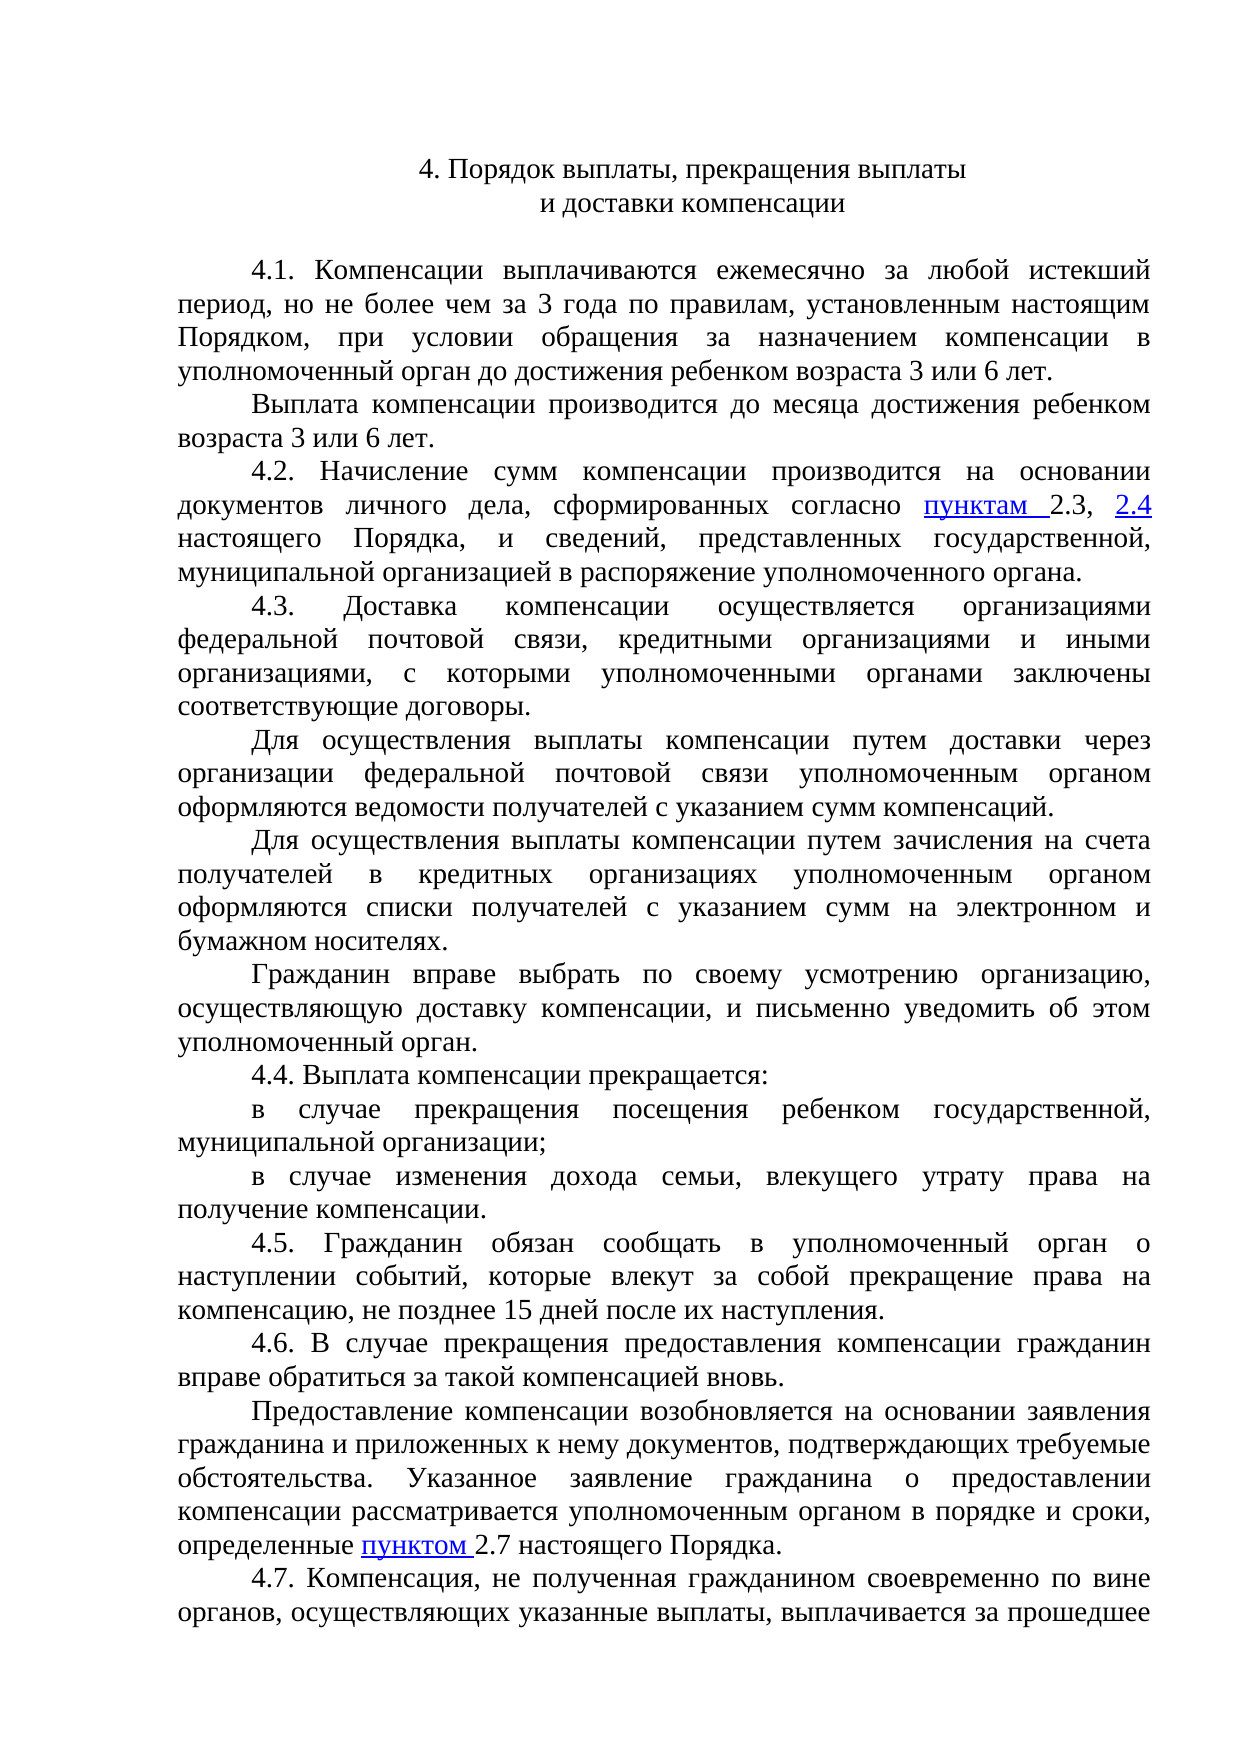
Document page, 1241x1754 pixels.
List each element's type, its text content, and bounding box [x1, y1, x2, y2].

text 4.3. Доставка компенсации осуществляется организациями федеральной почтовой связи, кредитными организациями и иными организациями, с которыми уполномоченными органами заключены соответствующие договоры. [177, 588, 1152, 722]
text и доставки компенсации [196, 185, 1152, 219]
text 4.2. Начисление сумм компенсации производится на основании документов личного дела, сформированных согласно пунктам 2.3, 2.4 настоящего Порядка, и сведений, представленных государственной, муниципальной организацией в распоряжение уполномоченного органа. [177, 453, 1152, 588]
text в случае прекращения посещения ребенком государственной, муниципальной организации; [177, 1091, 1152, 1158]
text в случае изменения дохода семьи, влекущего утрату права на получение компенсации. [177, 1158, 1152, 1225]
text Выплата компенсации производится до месяца достижения ребенком возраста 3 или 6 лет. [177, 386, 1152, 453]
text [177, 1560, 1152, 1627]
text 4.1. Компенсации выплачиваются ежемесячно за любой истекший период, но не более чем за 3 года по правилам, установленным настоящим Порядком, при условии обращения за назначением компенсации в уполномоченный орган до достижения ребенком возраста 3 или 6 лет. [177, 252, 1152, 386]
text Гражданин вправе выбрать по своему усмотрению организацию, осуществляющую доставку компенсации, и письменно уведомить об этом уполномоченный орган. [177, 957, 1152, 1057]
text 4.4. Выплата компенсации прекращается: [177, 1057, 1152, 1091]
text 4. Порядок выплаты, прекращения выплаты [196, 152, 1152, 185]
text 4.5. Гражданин обязан сообщать в уполномоченный орган о наступлении событий, которые влекут за собой прекращение права на компенсацию, не позднее 15 дней после их наступления. [177, 1225, 1152, 1326]
text Для осуществления выплаты компенсации путем доставки через организации федеральной почтовой связи уполномоченным органом оформляются ведомости получателей с указанием сумм компенсаций. [177, 722, 1152, 822]
text Предоставление компенсации возобновляется на основании заявления гражданина и приложенных к нему документов, подтверждающих требуемые обстоятельства. Указанное заявление гражданина о предоставлении компенсации рассматривается уполномоченным органом в порядке и сроки, определенные пунктом 2.7 настоящего Порядка. [177, 1393, 1152, 1560]
text 4.6. В случае прекращения предоставления компенсации гражданин вправе обратиться за такой компенсацией вновь. [177, 1326, 1152, 1393]
text Для осуществления выплаты компенсации путем зачисления на счета получателей в кредитных организациях уполномоченным органом оформляются списки получателей с указанием сумм на электронном и бумажном носителях. [177, 822, 1152, 957]
